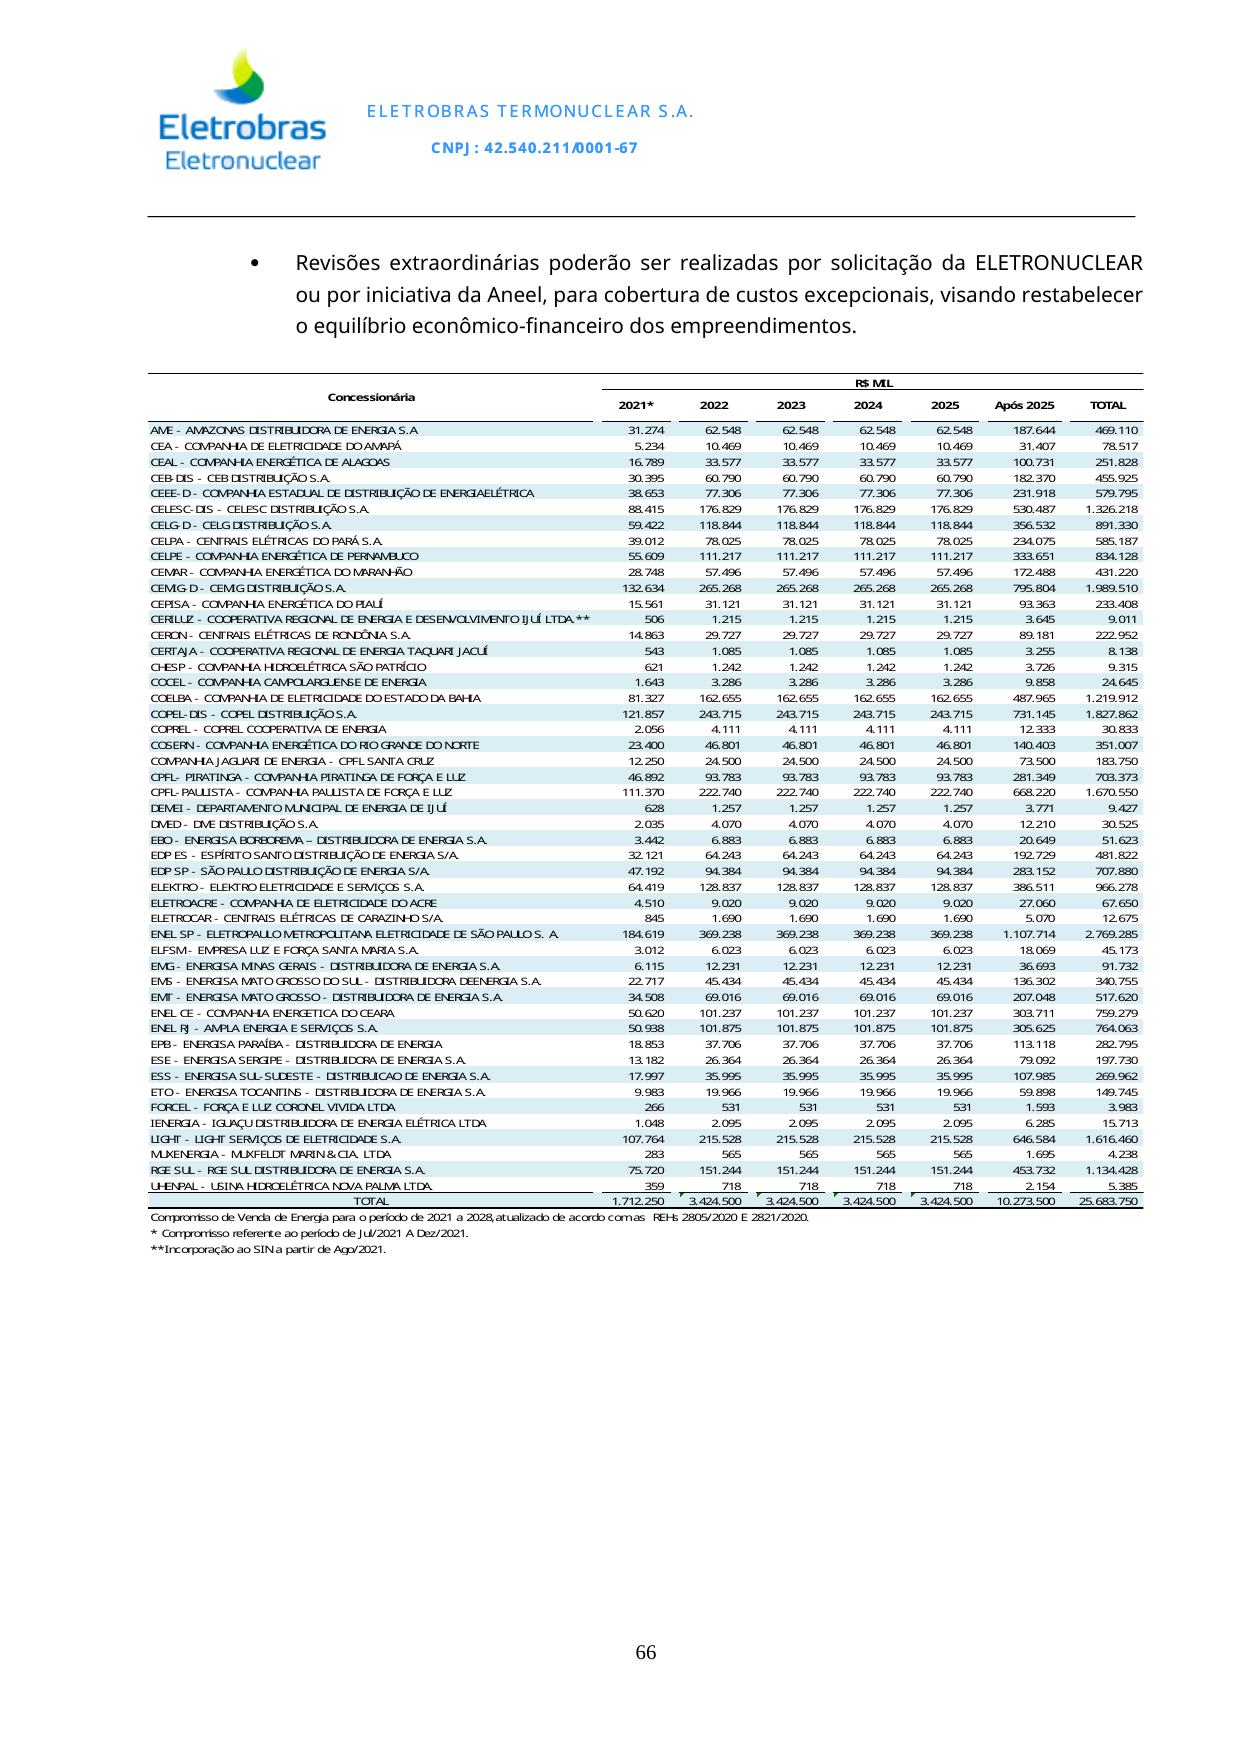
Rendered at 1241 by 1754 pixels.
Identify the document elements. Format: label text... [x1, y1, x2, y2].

list Revisões extraordinárias poderão ser realizadas por solicitação da ELETRONUCLEAR ou por iniciativa da Aneel, para cobertura de custos excepcionais, visando restabelecer o equilíbrio econômico-financeiro dos empreendimentos. [251, 248, 1144, 339]
